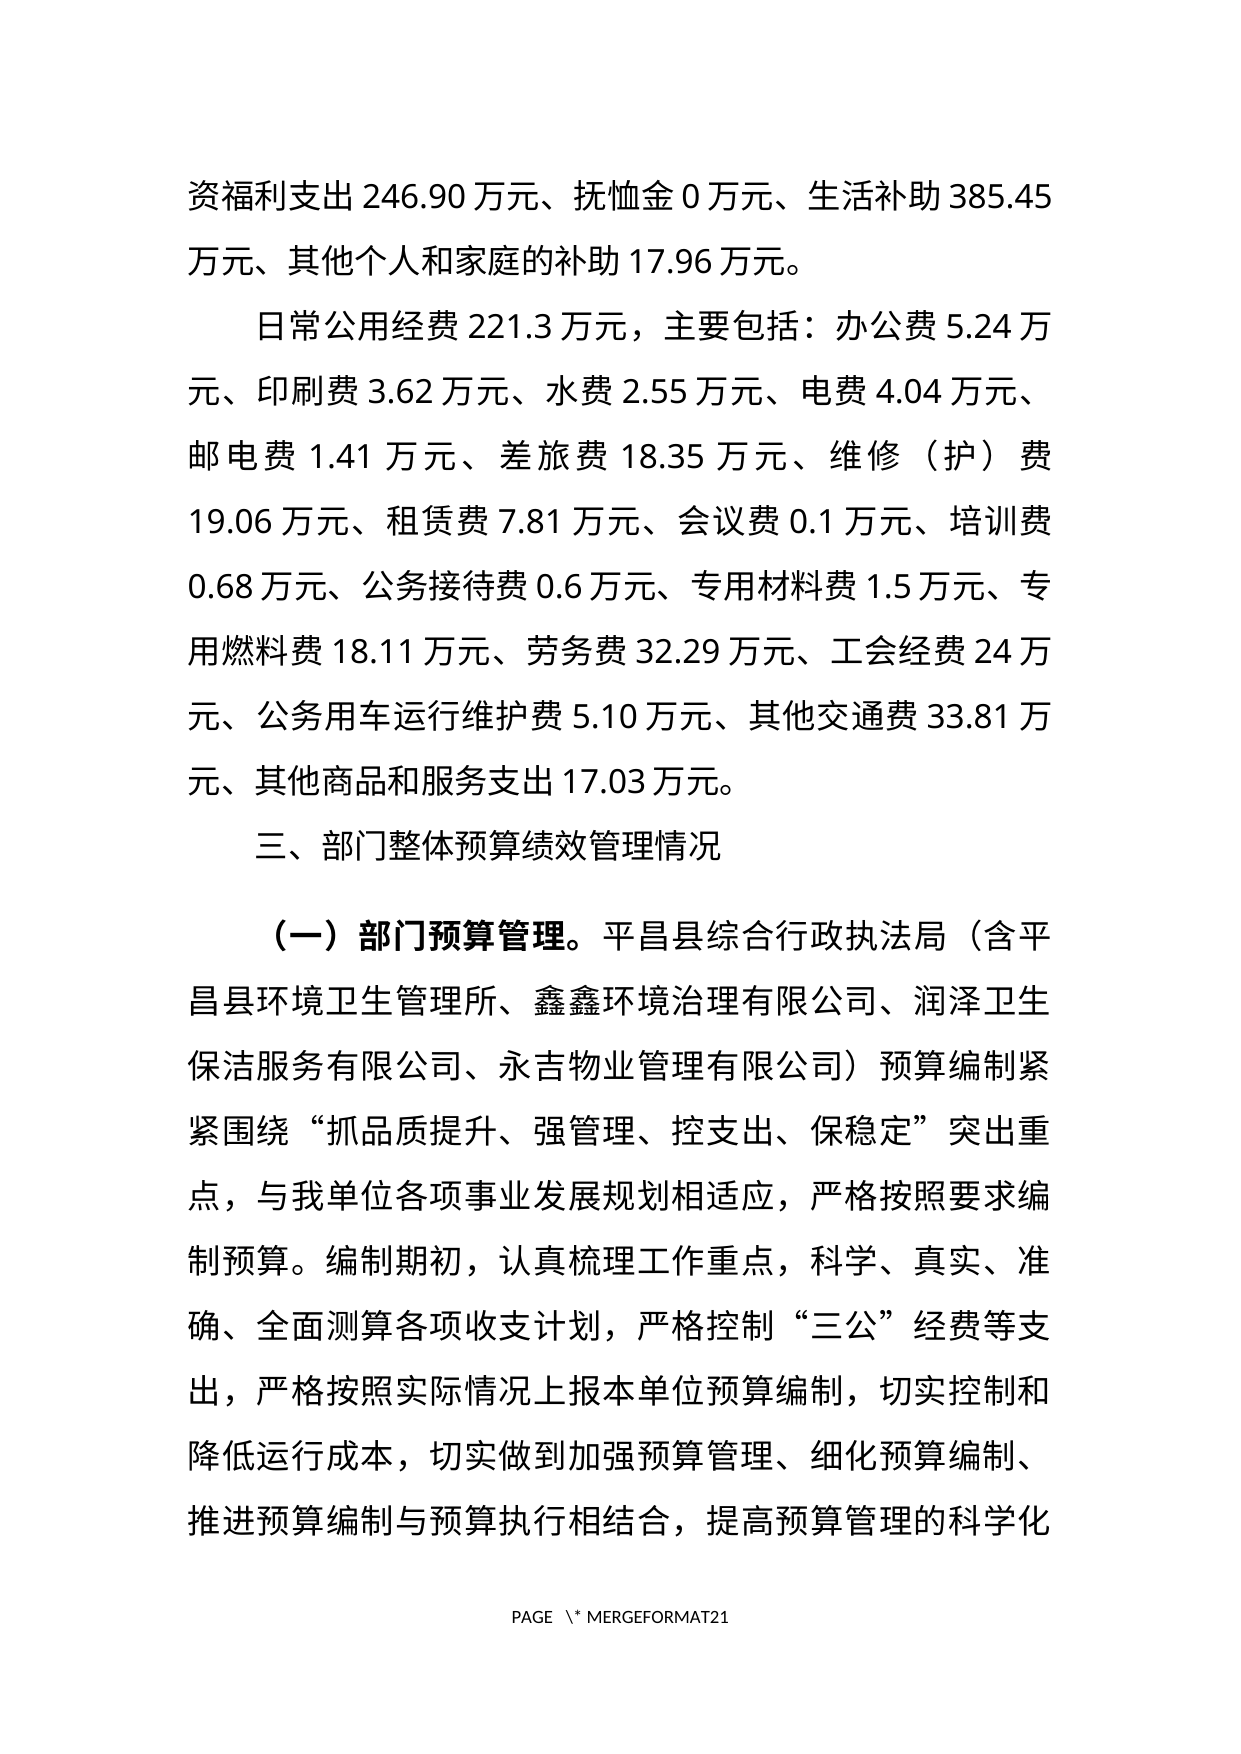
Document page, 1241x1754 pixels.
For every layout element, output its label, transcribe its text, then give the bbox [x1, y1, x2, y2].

text 日常公用经费221.3万元，主要包括：办公费5.24万元、印刷费3.62万元、水费2.55万元、电费4.04万元、邮电费1.41万元、差旅费18.35万元、维修（护）费19.06万元、租赁费7.81万元、会议费0.1万元、培训费0.68万元、公务接待费0.6万元、专用材料费1.5万元、专用燃料费18.11万元、劳务费32.29万元、工会经费24万元、公务用车运行维护费5.10万元、其他交通费33.81万元、其他商品和服务支出17.03万元。 [187, 292, 1053, 812]
text 三、部门整体预算绩效管理情况 [187, 812, 1053, 877]
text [187, 162, 1053, 292]
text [187, 901, 1053, 1551]
